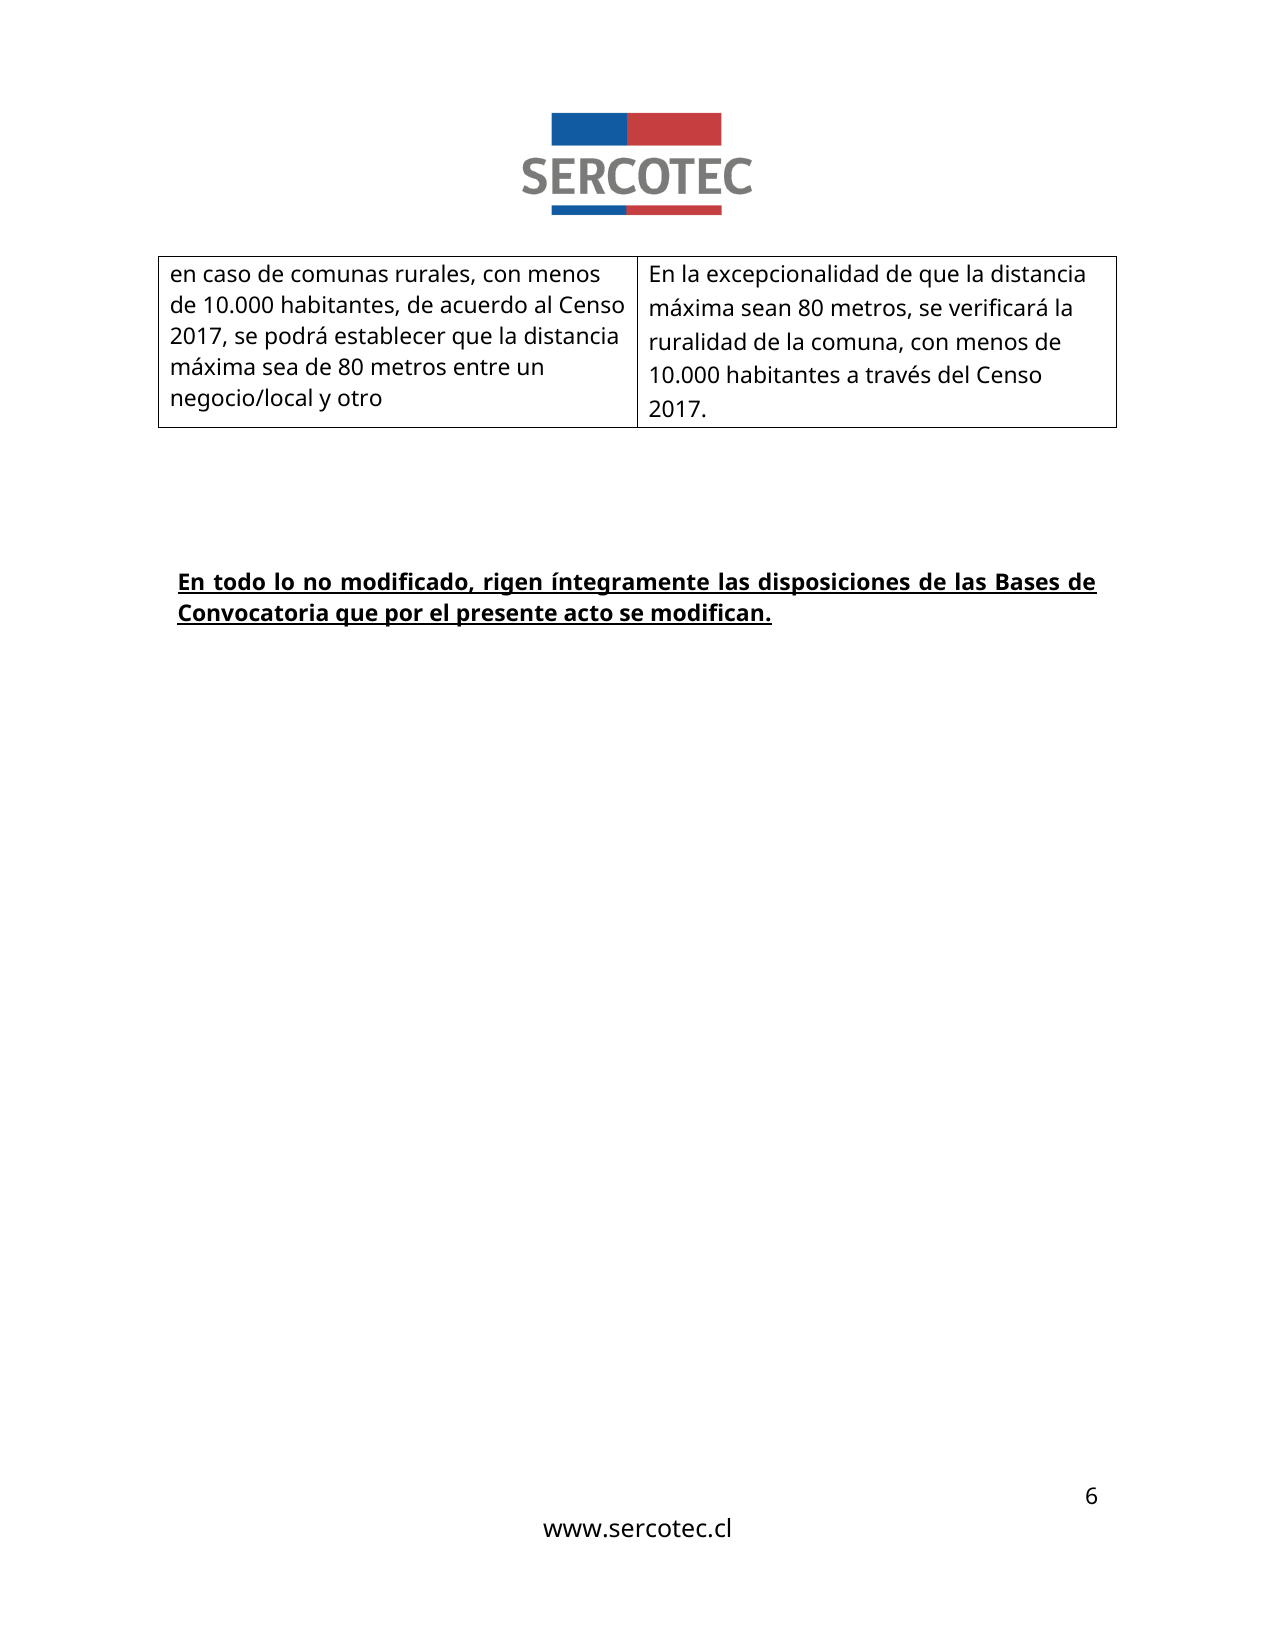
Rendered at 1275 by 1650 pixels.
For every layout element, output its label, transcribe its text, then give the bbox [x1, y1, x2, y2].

text En todo lo no modificado, rigen íntegramente las disposiciones de las Bases de Convocatoria que por el presente acto se modifican. [177, 566, 1098, 628]
picture [512, 105, 763, 225]
